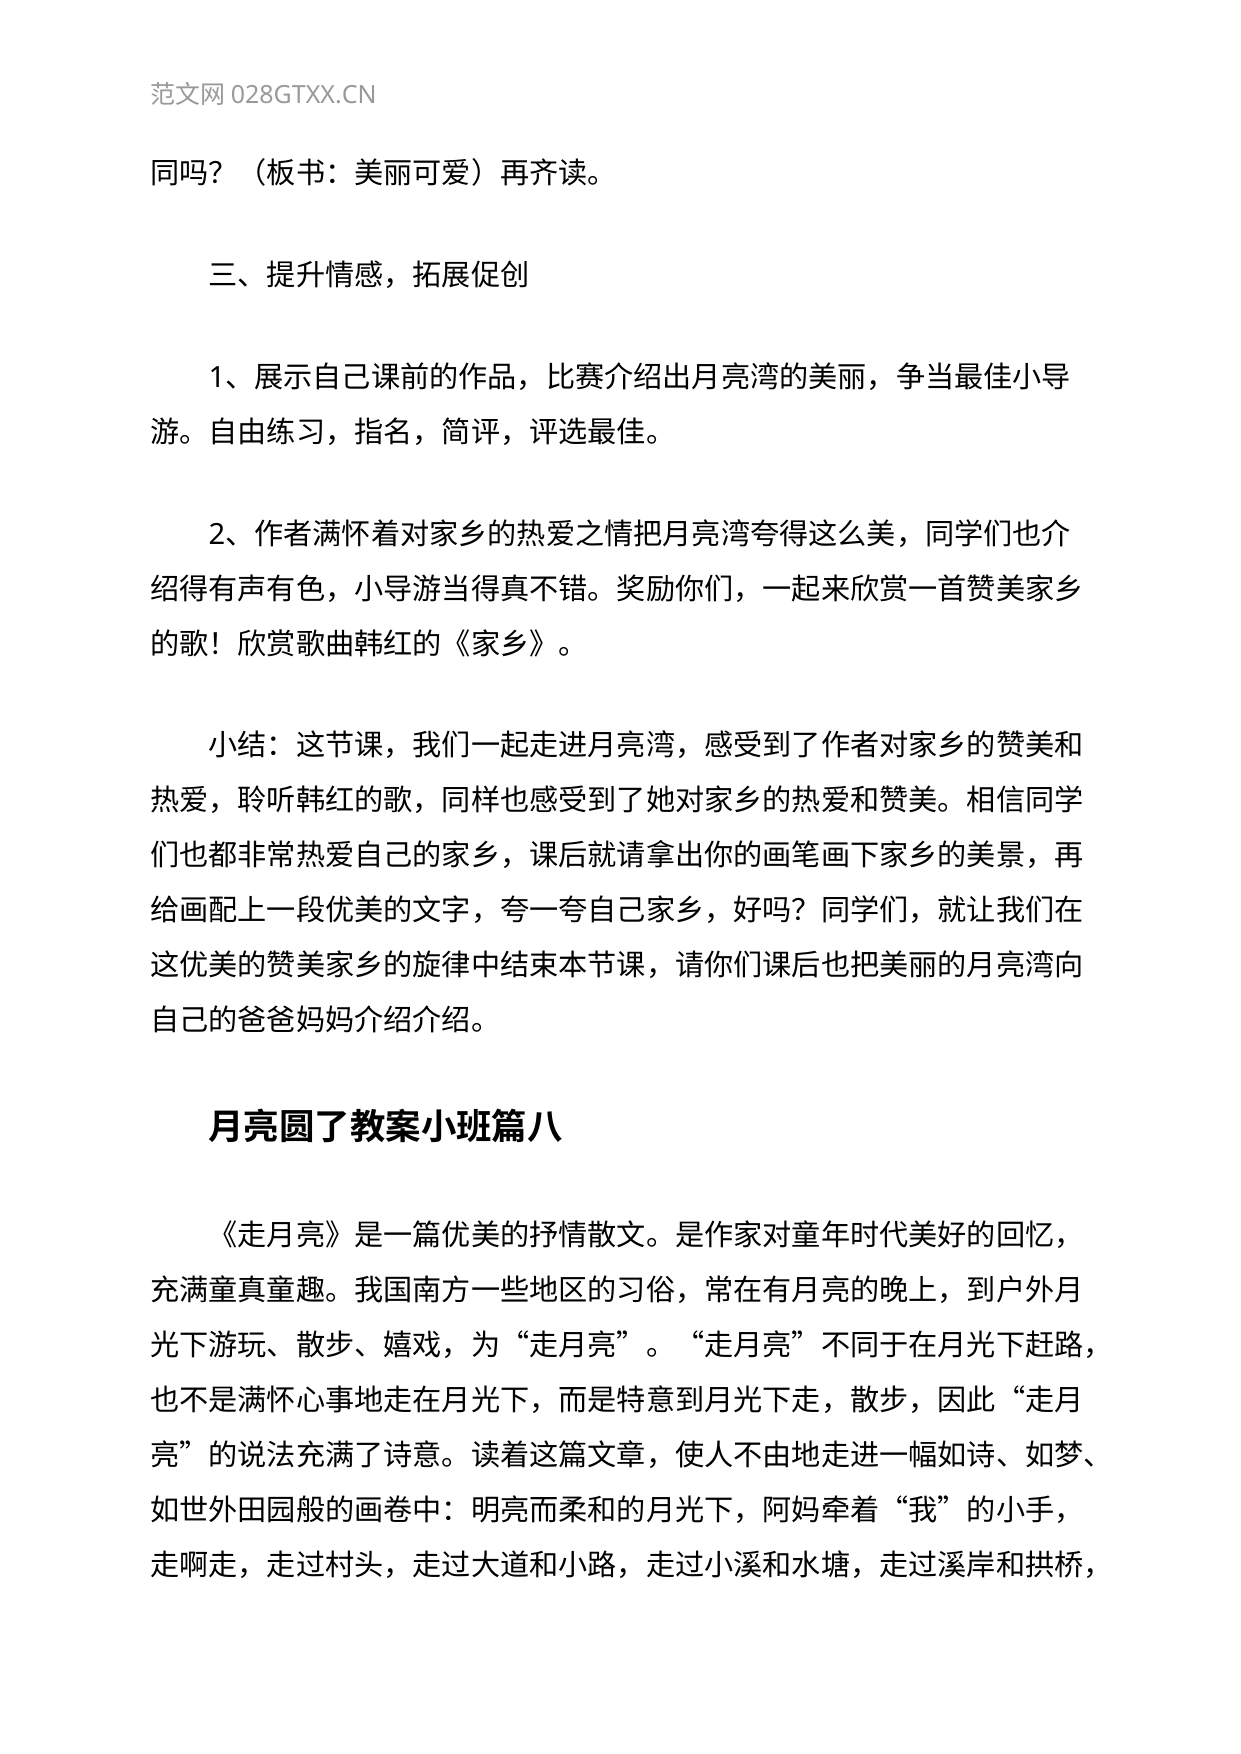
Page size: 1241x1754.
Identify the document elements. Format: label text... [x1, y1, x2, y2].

text 2、作者满怀着对家乡的热爱之情把月亮湾夸得这么美，同学们也介绍得有声有色，小导游当得真不错。奖励你们，一起来欣赏一首赞美家乡的歌！欣赏歌曲韩红的《家乡》。 [150, 510, 1090, 662]
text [150, 1212, 1090, 1583]
text 1、展示自己课前的作品，比赛介绍出月亮湾的美丽，争当最佳小导游。自由练习，指名，简评，评选最佳。 [150, 353, 1090, 451]
text 三、提升情感，拓展促创 [150, 252, 1090, 294]
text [150, 150, 1090, 192]
text 月亮圆了教案小班篇八 [150, 1098, 1090, 1149]
text 小结：这节课，我们一起走进月亮湾，感受到了作者对家乡的赞美和热爱，聆听韩红的歌，同样也感受到了她对家乡的热爱和赞美。相信同学们也都非常热爱自己的家乡，课后就请拿出你的画笔画下家乡的美景，再给画配上一段优美的文字，夸一夸自己家乡，好吗？同学们，就让我们在这优美的赞美家乡的旋律中结束本节课，请你们课后也把美丽的月亮湾向自己的爸爸妈妈介绍介绍。 [150, 722, 1090, 1039]
